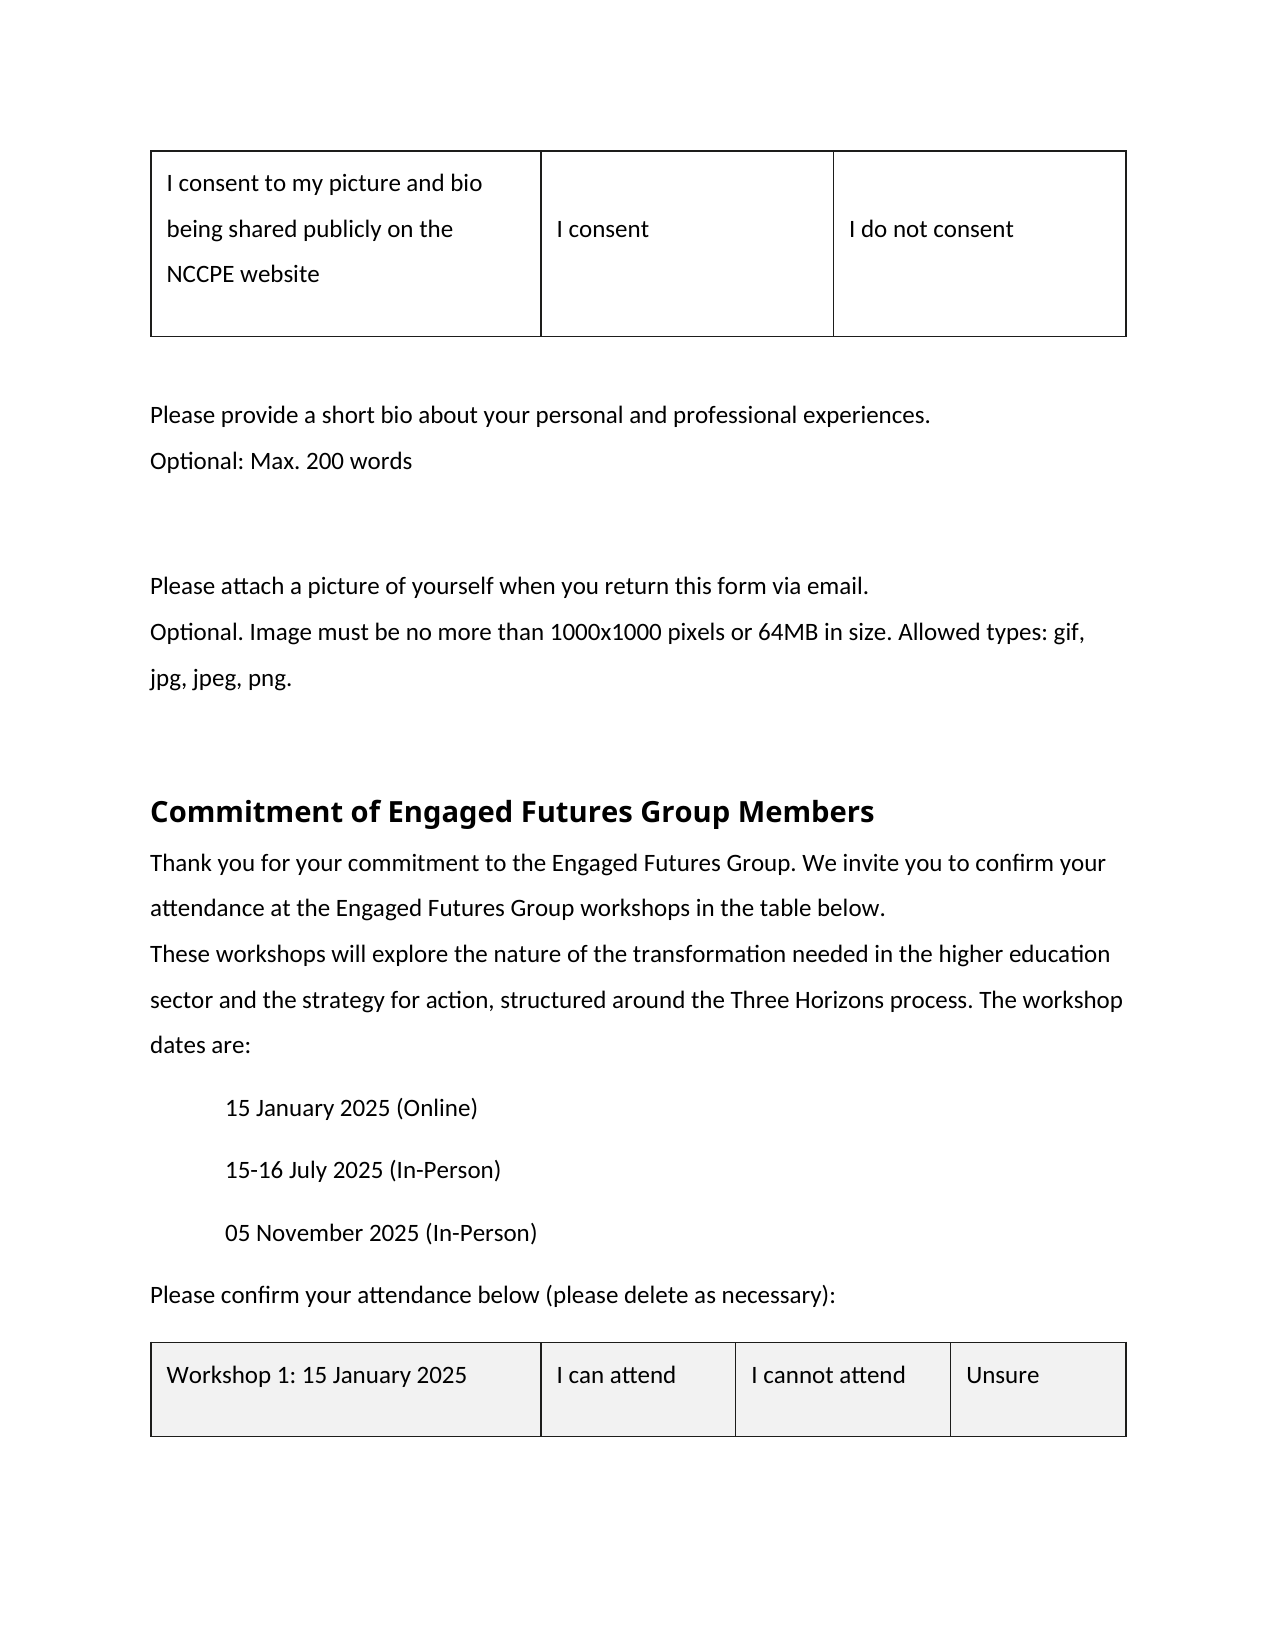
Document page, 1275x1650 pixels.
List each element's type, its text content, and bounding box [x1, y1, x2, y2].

table_header Unsure [951, 1343, 1125, 1436]
table_header Workshop 1: 15 January 2025 [152, 1343, 540, 1436]
text 15 January 2025 (Online) [150, 1092, 1125, 1122]
table_cell I consent to my picture and bio being shared publicly on the NCCPE website [152, 152, 540, 336]
table_cell I do not consent [834, 152, 1125, 336]
text Please provide a short bio about your personal and professional experiences. Optional: Max. 200 words [150, 400, 1125, 476]
text 15-16 July 2025 (In-Person) [150, 1154, 1125, 1185]
text Please confirm your attendance below (please delete as necessary): [150, 1279, 1125, 1310]
table_header I can attend [542, 1343, 735, 1436]
text Commitment of Engaged Futures Group Members Thank you for your commitment to the Engaged Futures Group. We invite you to confirm your attendance at the Engaged Futures Group workshops in the table below. These workshops will explore the nature of the transformation needed in the higher education sector and the strategy for action, structured around the Three Horizons process. The workshop dates are: [150, 792, 1125, 1060]
text 05 November 2025 (In-Person) [150, 1217, 1125, 1247]
table_header I cannot attend [736, 1343, 950, 1436]
text Please attach a picture of yourself when you return this form via email. Optional. Image must be no more than 1000x1000 pixels or 64MB in size. Allowed types: gif, jpg, jpeg, png. [150, 570, 1125, 692]
table_cell I consent [542, 152, 833, 336]
